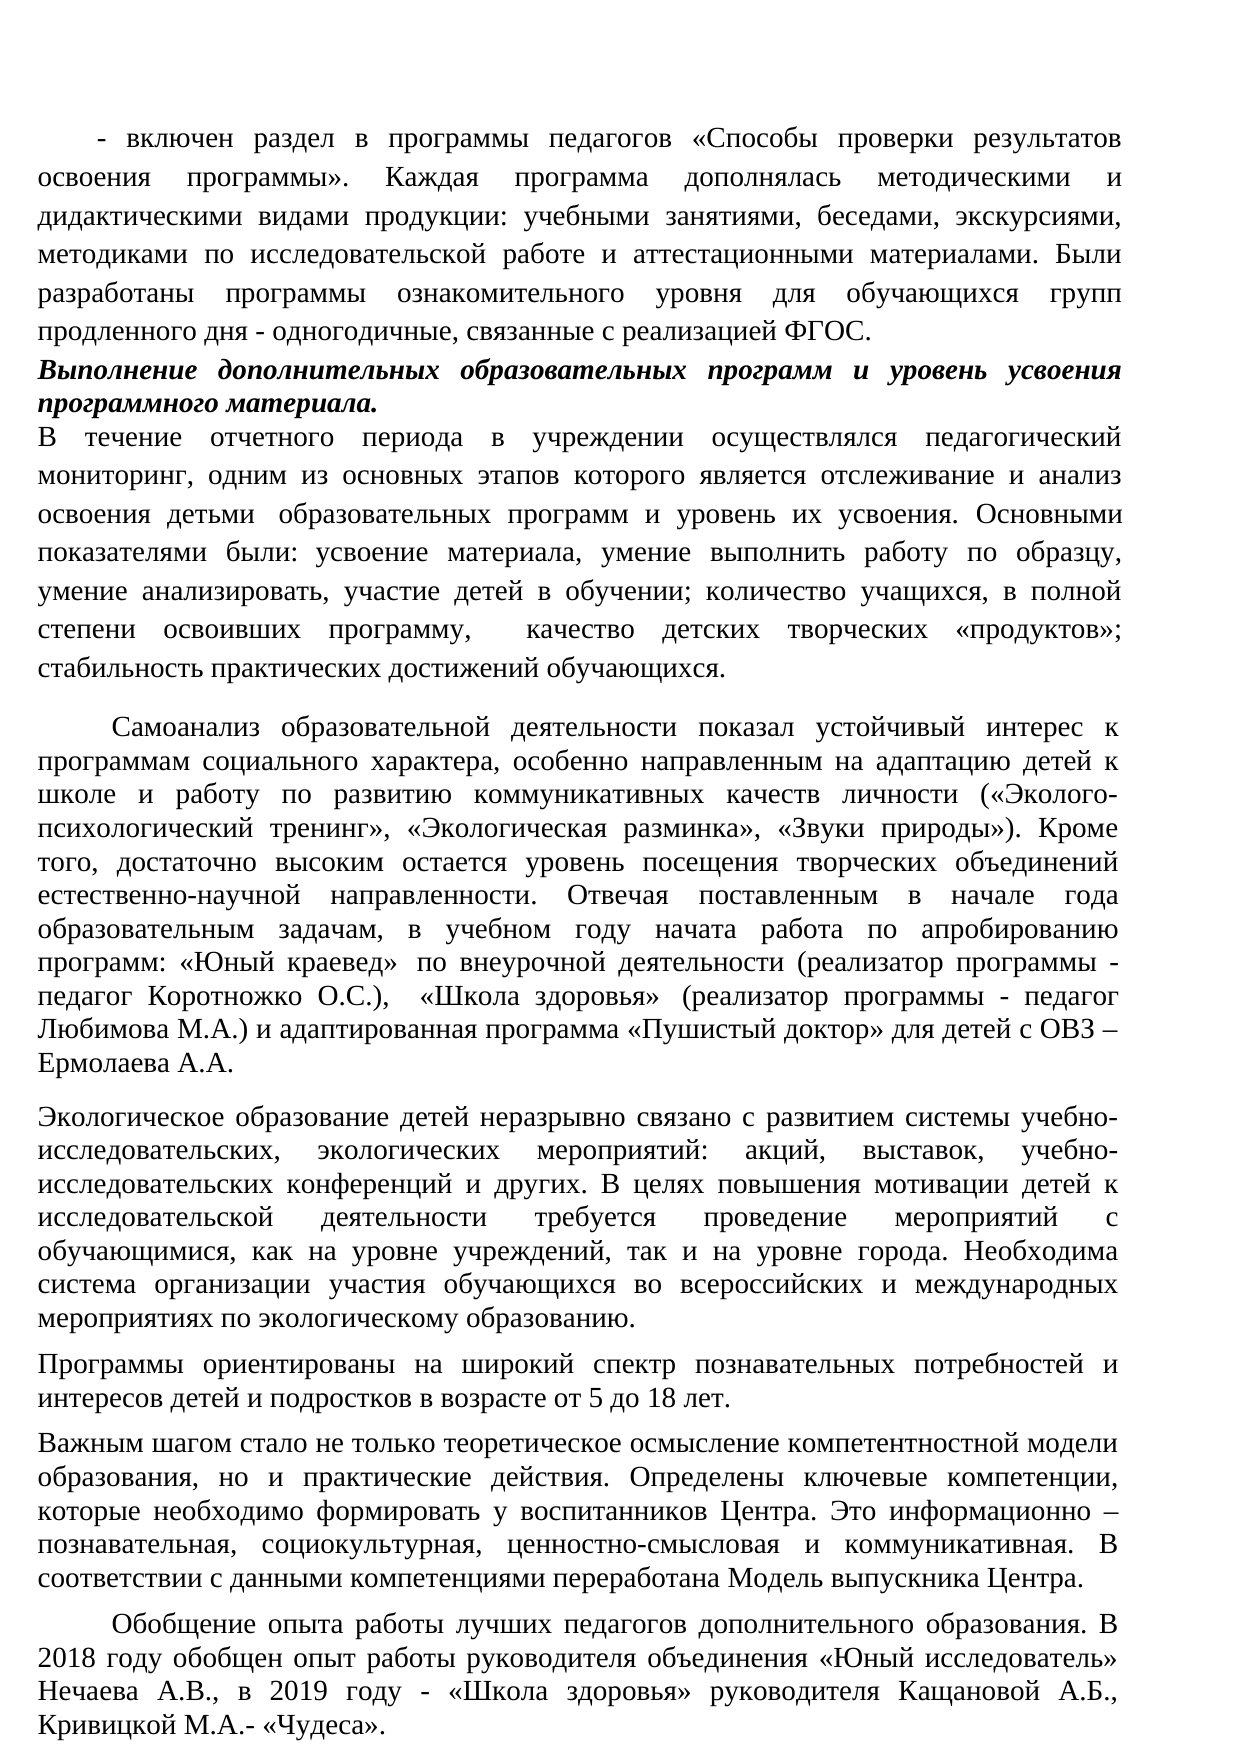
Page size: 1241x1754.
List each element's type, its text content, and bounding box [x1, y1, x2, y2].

text Выполнение дополнительных образовательных программ и уровень усвоения программного материала. [37, 352, 1123, 419]
text Самоанализ образовательной деятельности показал устойчивый интерес к программам социального характера, особенно направленным на адаптацию детей к школе и работу по развитию коммуникативных качеств личности («Эколого-психологический тренинг», «Экологическая разминка», «Звуки природы»). Кроме того, достаточно высоким остается уровень посещения творческих объединений естественно-научной направленности. Отвечая поставленным в начале года образовательным задачам, в учебном году начата работа по апробированию программ: «Юный краевед» по внеурочной деятельности (реализатор программы - педагог Коротножко О.С.), «Школа здоровья» (реализатор программы - педагог Любимова М.А.) и адаптированная программа «Пушистый доктор» для детей с ОВЗ – Ермолаева А.А. [37, 709, 1119, 1078]
text Важным шагом стало не только теоретическое осмысление компетентностной модели образования, но и практические действия. Определены ключевые компетенции, которые необходимо формировать у воспитанников Центра. Это информационно – познавательная, социокультурная, ценностно-смысловая и коммуникативная. В соответствии с данными компетенциями переработана Модель выпускника Центра. [37, 1426, 1119, 1594]
text В течение отчетного периода в учреждении осуществлялся педагогический мониторинг, одним из основных этапов которого является отслеживание и анализ освоения детьми образовательных программ и уровень их усвоения. Основными показателями были: усвоение материала, умение выполнить работу по образцу, умение анализировать, участие детей в обучении; количество учащихся, в полной степени освоивших программу, качество детских творческих «продуктов»; стабильность практических достижений обучающихся. [37, 419, 1123, 684]
text - включен раздел в программы педагогов «Способы проверки результатов освоения программы». Каждая программа дополнялась методическими и дидактическими видами продукции: учебными занятиями, беседами, экскурсиями, методиками по исследовательской работе и аттестационными материалами. Были разработаны программы ознакомительного уровня для обучающихся групп продленного дня - одногодичные, связанные с реализацией ФГОС. [37, 121, 1123, 347]
text Программы ориентированы на широкий спектр познавательных потребностей и интересов детей и подростков в возрасте от 5 до 18 лет. [37, 1347, 1119, 1414]
text Обобщение опыта работы лучших педагогов дополнительного образования. В 2018 году обобщен опыт работы руководителя объединения «Юный исследователь» Нечаева А.В., в 2019 году - «Школа здоровья» руководителя Кащановой А.Б., Кривицкой М.А.- «Чудеса». [37, 1606, 1119, 1741]
text Экологическое образование детей неразрывно связано с развитием системы учебно-исследовательских, экологических мероприятий: акций, выставок, учебно-исследовательских конференций и других. В целях повышения мотивации детей к исследовательской деятельности требуется проведение мероприятий с обучающимися, как на уровне учреждений, так и на уровне города. Необходима система организации участия обучающихся во всероссийских и международных мероприятиях по экологическому образованию. [37, 1099, 1119, 1334]
